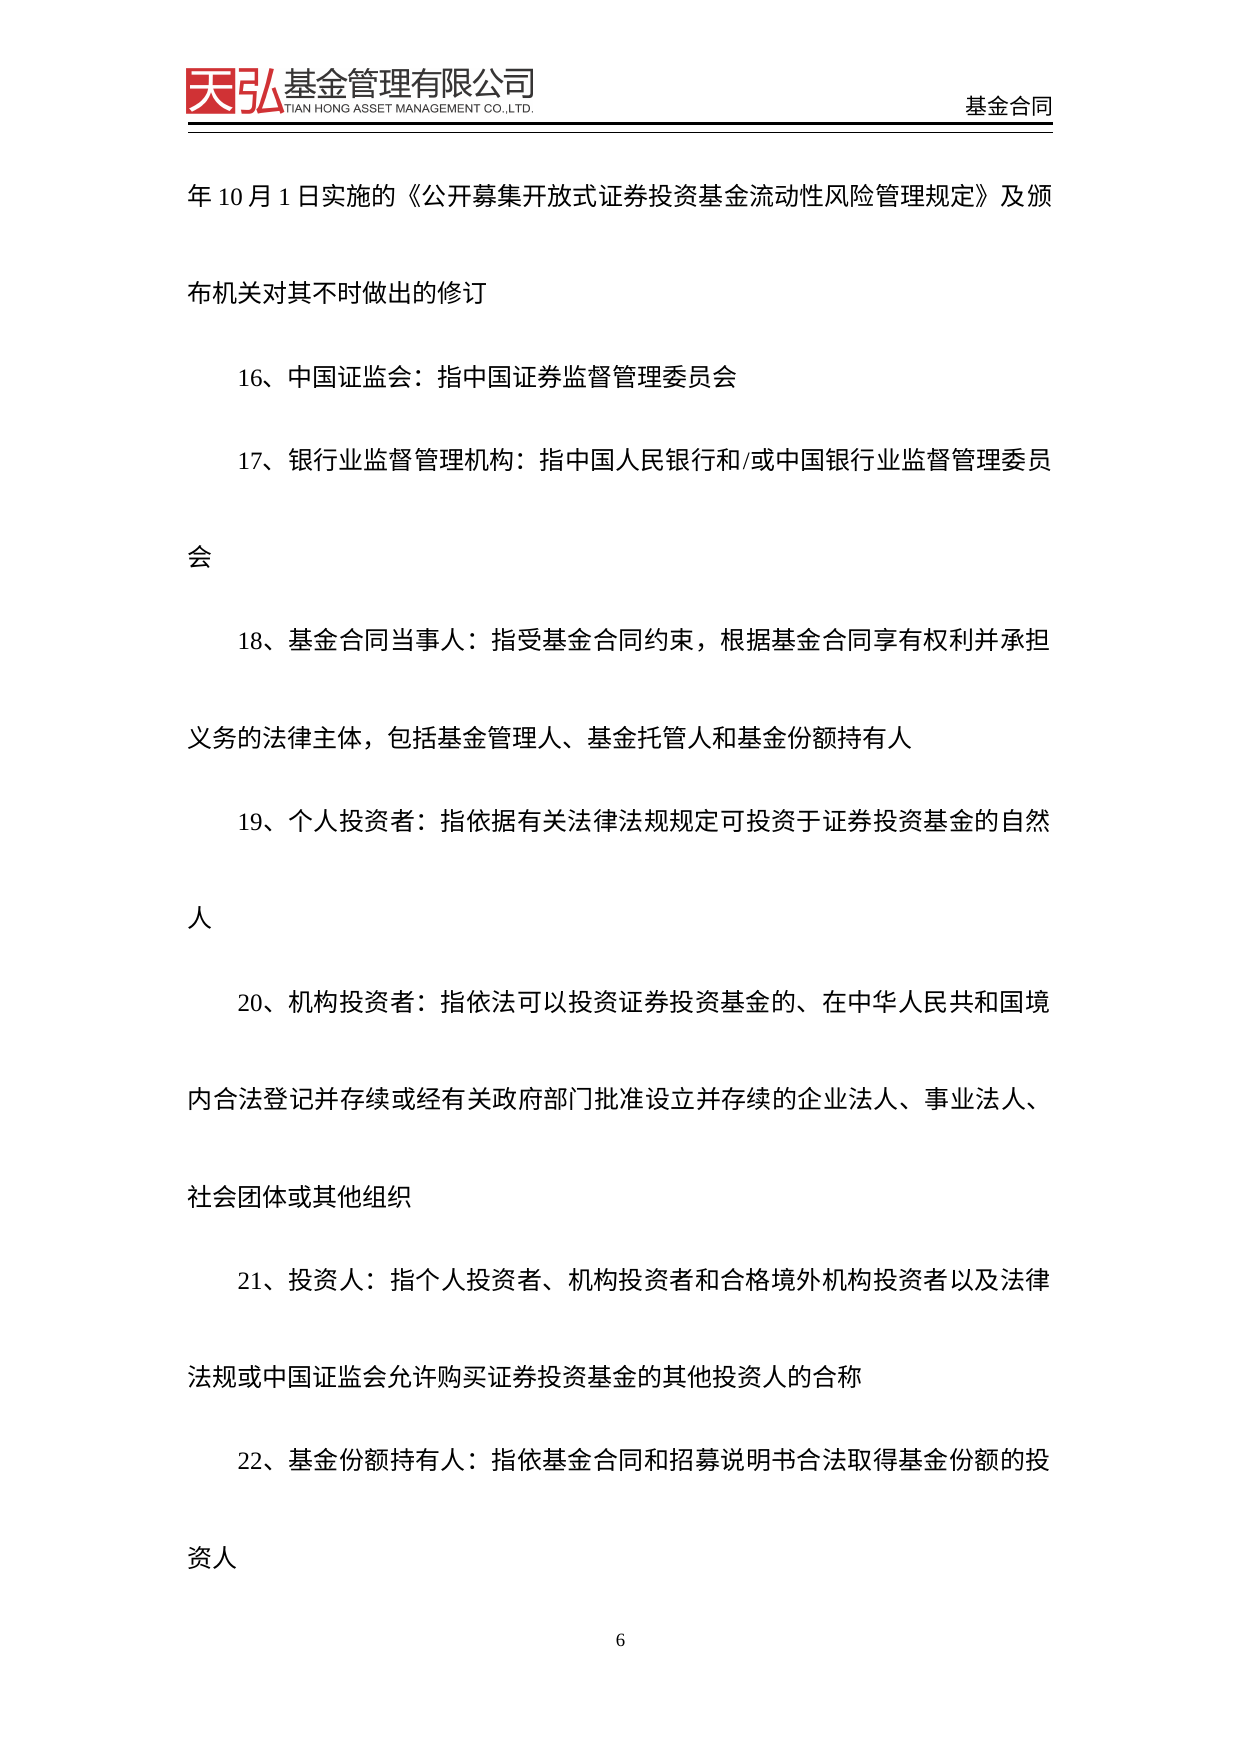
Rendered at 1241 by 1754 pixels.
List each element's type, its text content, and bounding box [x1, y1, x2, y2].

text 21、投资人：指个人投资者、机构投资者和合格境外机构投资者以及法律法规或中国证监会允许购买证券投资基金的其他投资人的合称 [187, 1246, 1053, 1408]
text 17、银行业监督管理机构：指中国人民银行和/或中国银行业监督管理委员会 [187, 426, 1053, 588]
text 18、基金合同当事人：指受基金合同约束，根据基金合同享有权利并承担义务的法律主体，包括基金管理人、基金托管人和基金份额持有人 [187, 606, 1053, 769]
text 16、中国证监会：指中国证券监督管理委员会 [187, 343, 1053, 408]
text 20、机构投资者：指依法可以投资证券投资基金的、在中华人民共和国境内合法登记并存续或经有关政府部门批准设立并存续的企业法人、事业法人、社会团体或其他组织 [187, 968, 1053, 1228]
text 22、基金份额持有人：指依基金合同和招募说明书合法取得基金份额的投资人 [187, 1426, 1053, 1589]
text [187, 162, 1053, 324]
text 19、个人投资者：指依据有关法律法规规定可投资于证券投资基金的自然人 [187, 787, 1053, 949]
picture [186, 68, 533, 114]
